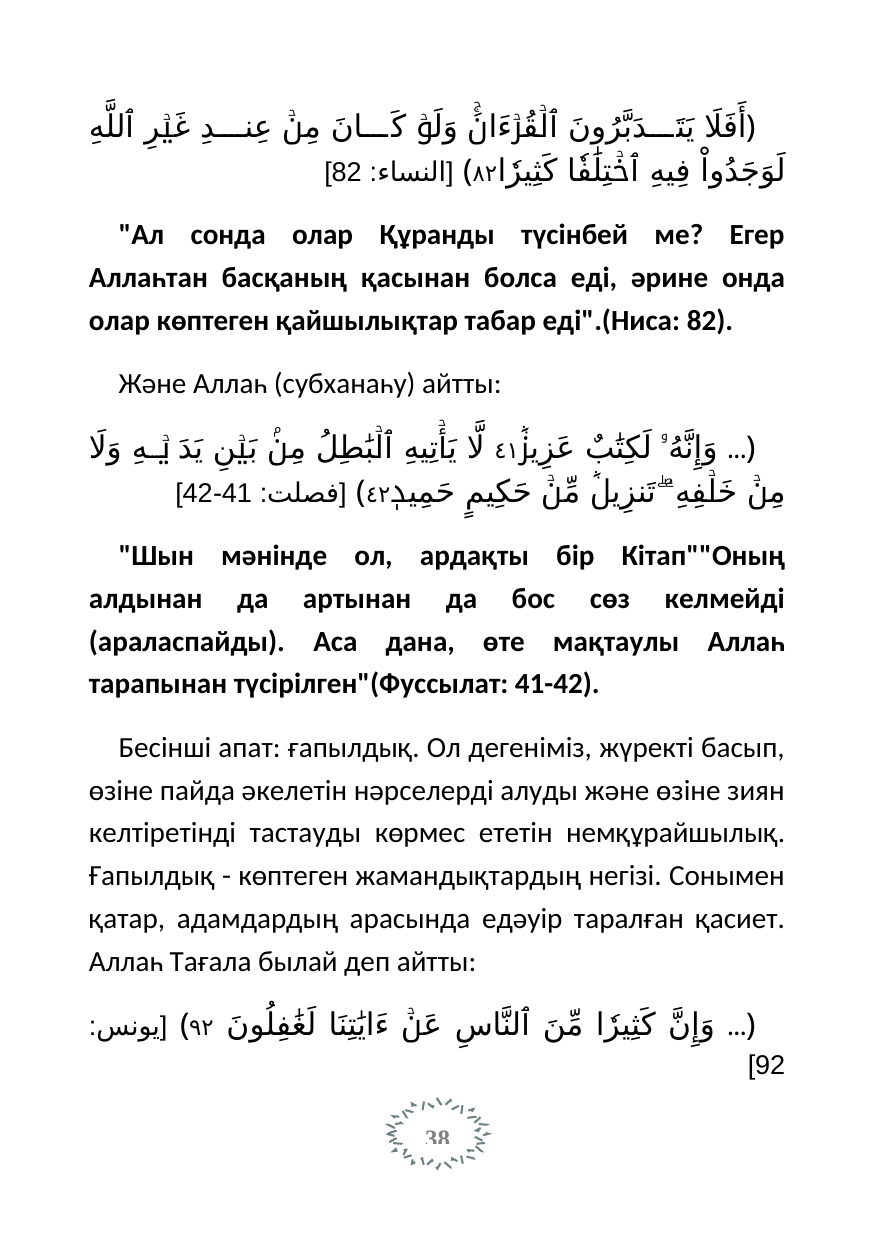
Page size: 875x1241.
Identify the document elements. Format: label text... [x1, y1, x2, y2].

text Бесінші апат: ғапылдық. Ол дегеніміз, жүректі басып, өзіне пайда әкелетін нәрселерді алуды және өзіне зиян келтіретінді тастауды көрмес ететін немқұрайшылық. Ғапылдық - көптеген жамандықтардың негізі. Сонымен қатар, адамдардың арасында едәуір таралған қасиет. Аллаһ Тағала былай деп айтты: [89, 729, 785, 978]
text ﴿... وَإِنَّهُۥ لَكِتَٰبٌ عَزِيزٞ٤١ لَّا يَأۡتِيهِ ٱلۡبَٰطِلُ مِنۢ بَيۡنِ يَدَيۡهِ وَلَا مِنۡ خَلۡفِهِۦۖ تَنزِيلٞ مِّنۡ حَكِيمٍ حَمِيدٖ٤٢﴾ [فصلت: 41-42] [89, 429, 785, 509]
text ﴿أَفَلَا يَتَدَبَّرُونَ ٱلۡقُرۡءَانَۚ وَلَوۡ كَانَ مِنۡ عِندِ غَيۡرِ ٱللَّهِ لَوَجَدُواْ فِيهِ ٱخۡتِلَٰفٗا كَثِيرٗا٨٢﴾ [النساء: 82] [89, 108, 785, 188]
text Және Аллаһ (субханаһу) айтты: [89, 365, 785, 401]
text "Шын мәнінде ол, ардақты бір Кітап""Оның алдынан да артынан да бос сөз келмейді (араласпайды). Аса дана, өте мақтаулы Аллаһ тарапынан түсірілген"(Фуссылат: 41-42). [89, 537, 785, 701]
text ﴿... وَإِنَّ كَثِيرٗا مِّنَ ٱلنَّاسِ عَنۡ ءَايَٰتِنَا لَغَٰفِلُونَ ٩٢﴾ [يونس: 92] [89, 1006, 785, 1081]
text "Ал сонда олар Құранды түсінбей ме? Егер Аллаһтан басқаның қасынан болса еді, әрине онда олар көптеген қайшылықтар табар еді".(Ниса: 82). [89, 216, 785, 337]
